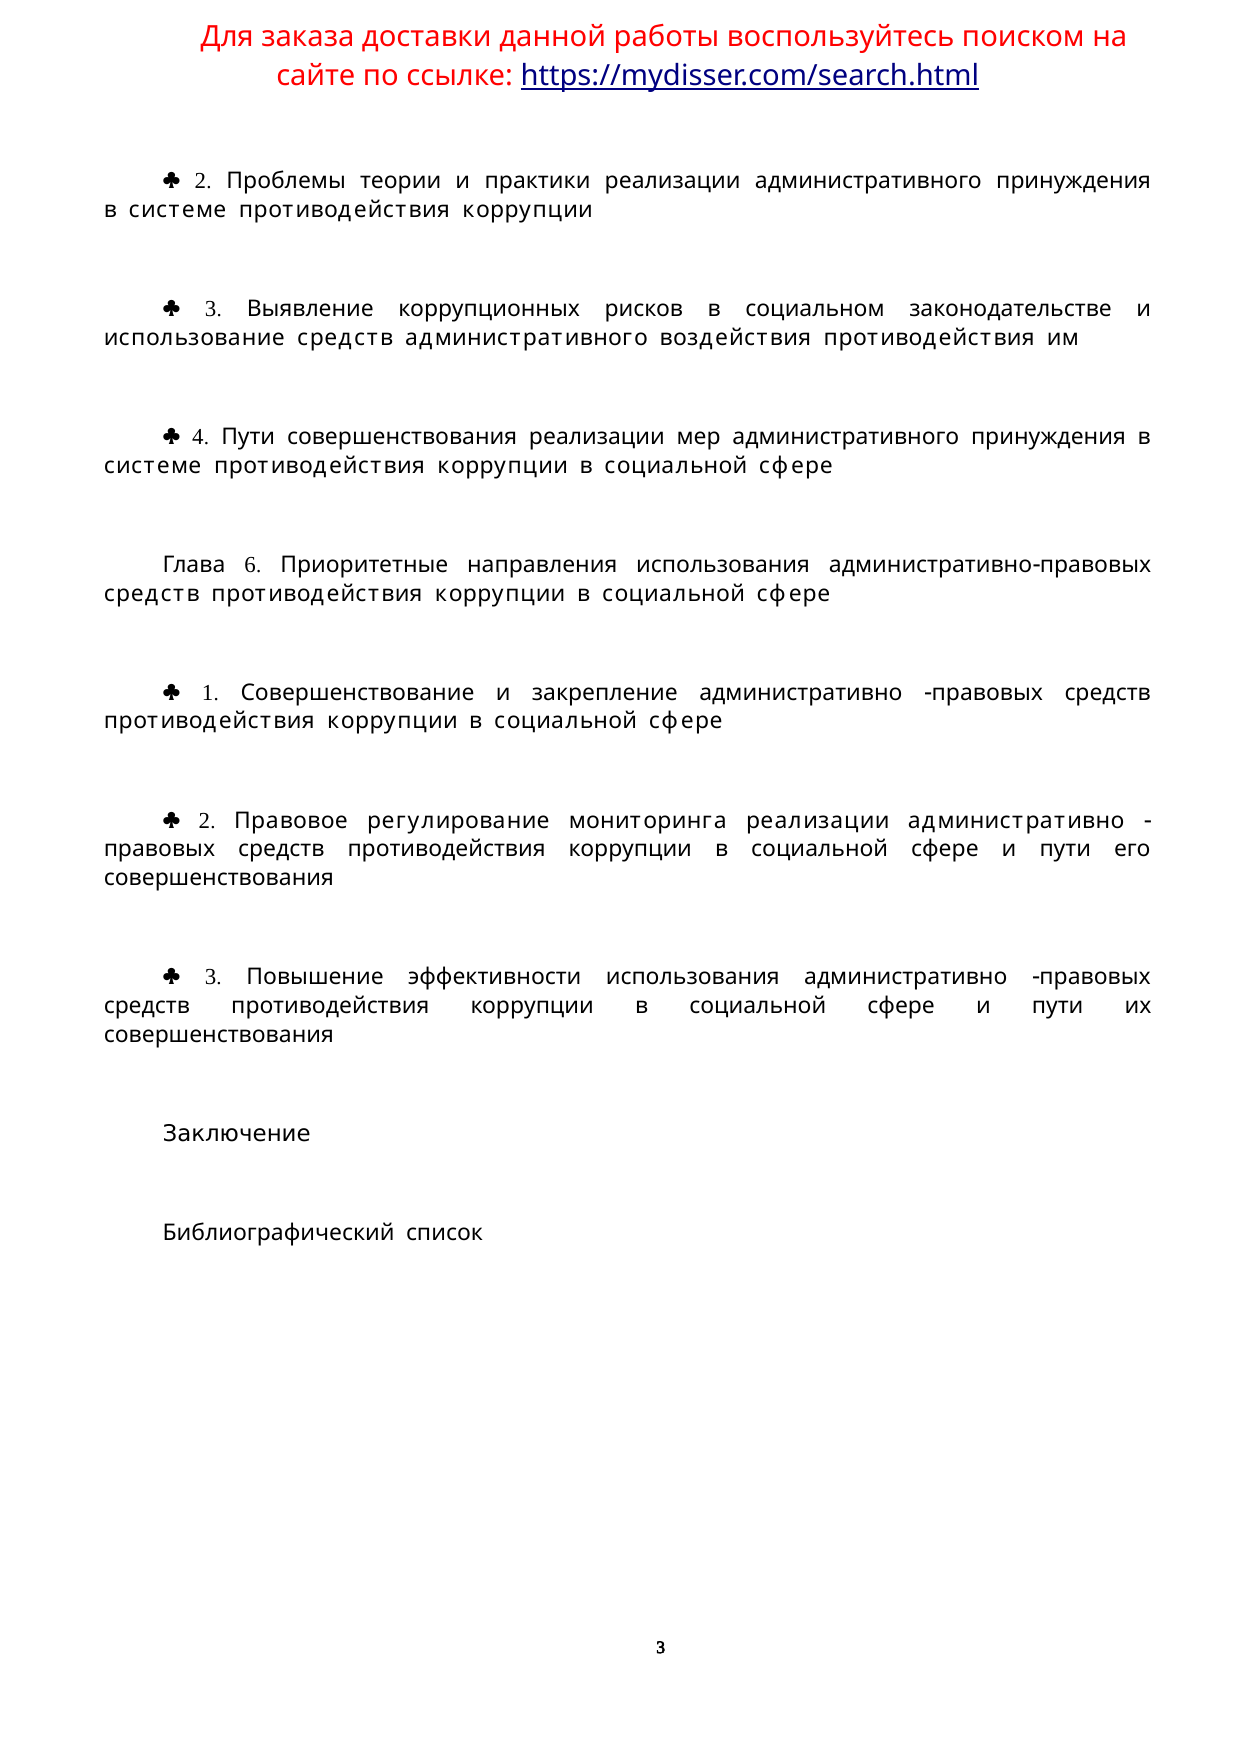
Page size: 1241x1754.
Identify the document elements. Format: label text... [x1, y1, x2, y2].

text § 1. Совершенствование и закрепление административно -правовых средств противодействия коррупции в социальной сфере [103, 676, 1152, 734]
text § 2. Правовое регулирование мониторинга реализации административно -правовых средств противодействия коррупции в социальной сфере и пути его совершенствования [103, 804, 1152, 890]
text § 3. Выявление коррупционных рисков в социальном законодательстве и использование средств административного воздействия противодействия им [103, 292, 1152, 350]
text Заключение [103, 1117, 1152, 1146]
text § 4. Пути совершенствования реализации мер административного принуждения в системе противодействия коррупции в социальной сфере [103, 420, 1152, 478]
text Библиографический список [103, 1217, 1152, 1245]
text Глава 6. Приоритетные направления использования административно-правовых средств противодействия коррупции в социальной сфере [103, 548, 1152, 606]
text § 2. Проблемы теории и практики реализации административного принуждения в системе противодействия коррупции [103, 164, 1152, 222]
text § 3. Повышение эффективности использования административно -правовых средств противодействия коррупции в социальной сфере и пути их совершенствования [103, 961, 1152, 1047]
